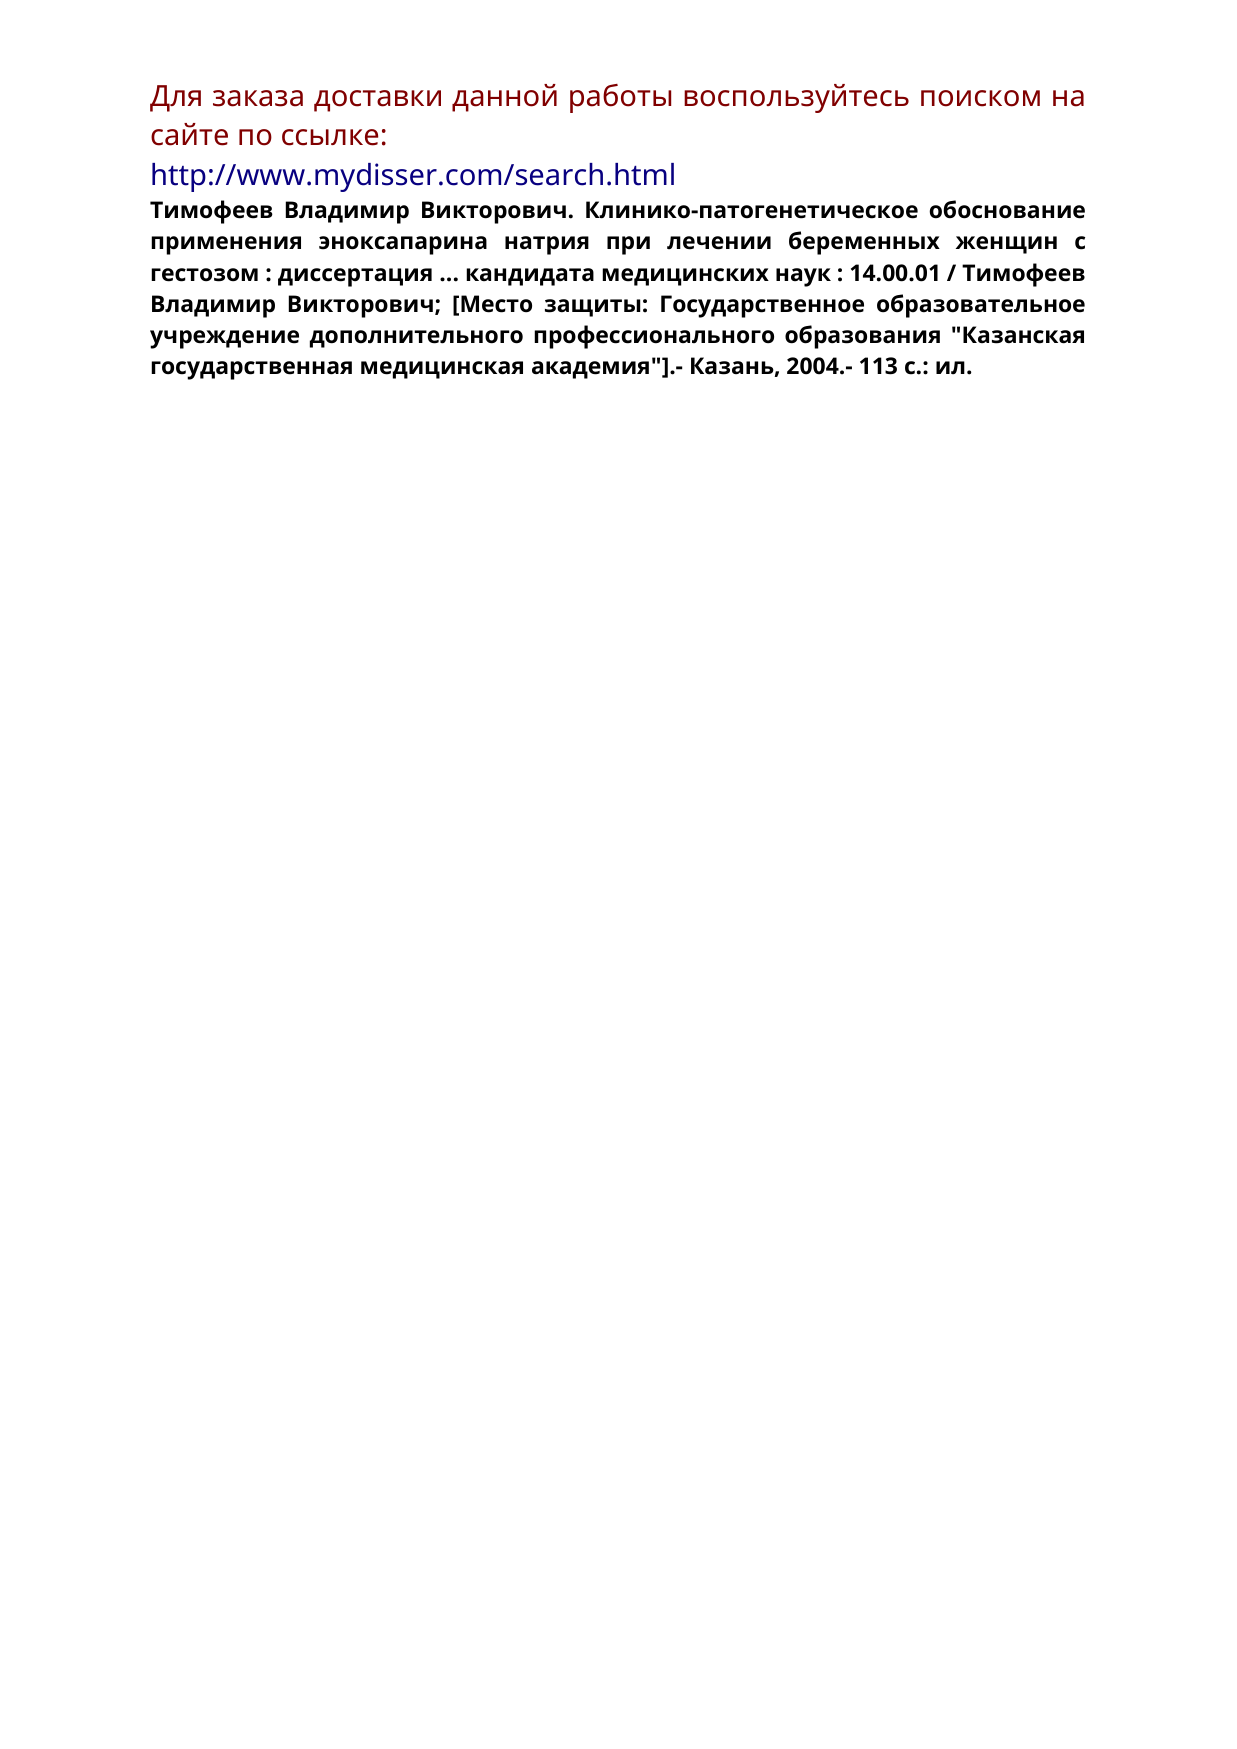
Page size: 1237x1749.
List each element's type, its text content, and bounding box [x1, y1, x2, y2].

text Тимофеев Владимир Викторович. Клинико-патогенетическое обоснование применения эноксапарина натрия при лечении беременных женщин с гестозом : диссертация ... кандидата медицинских наук : 14.00.01 / Тимофеев Владимир Викторович; [Место защиты: Государственное образовательное учреждение дополнительного профессионального образования "Казанская государственная медицинская академия"].- Казань, 2004.- 113 с.: ил. [150, 194, 1086, 382]
